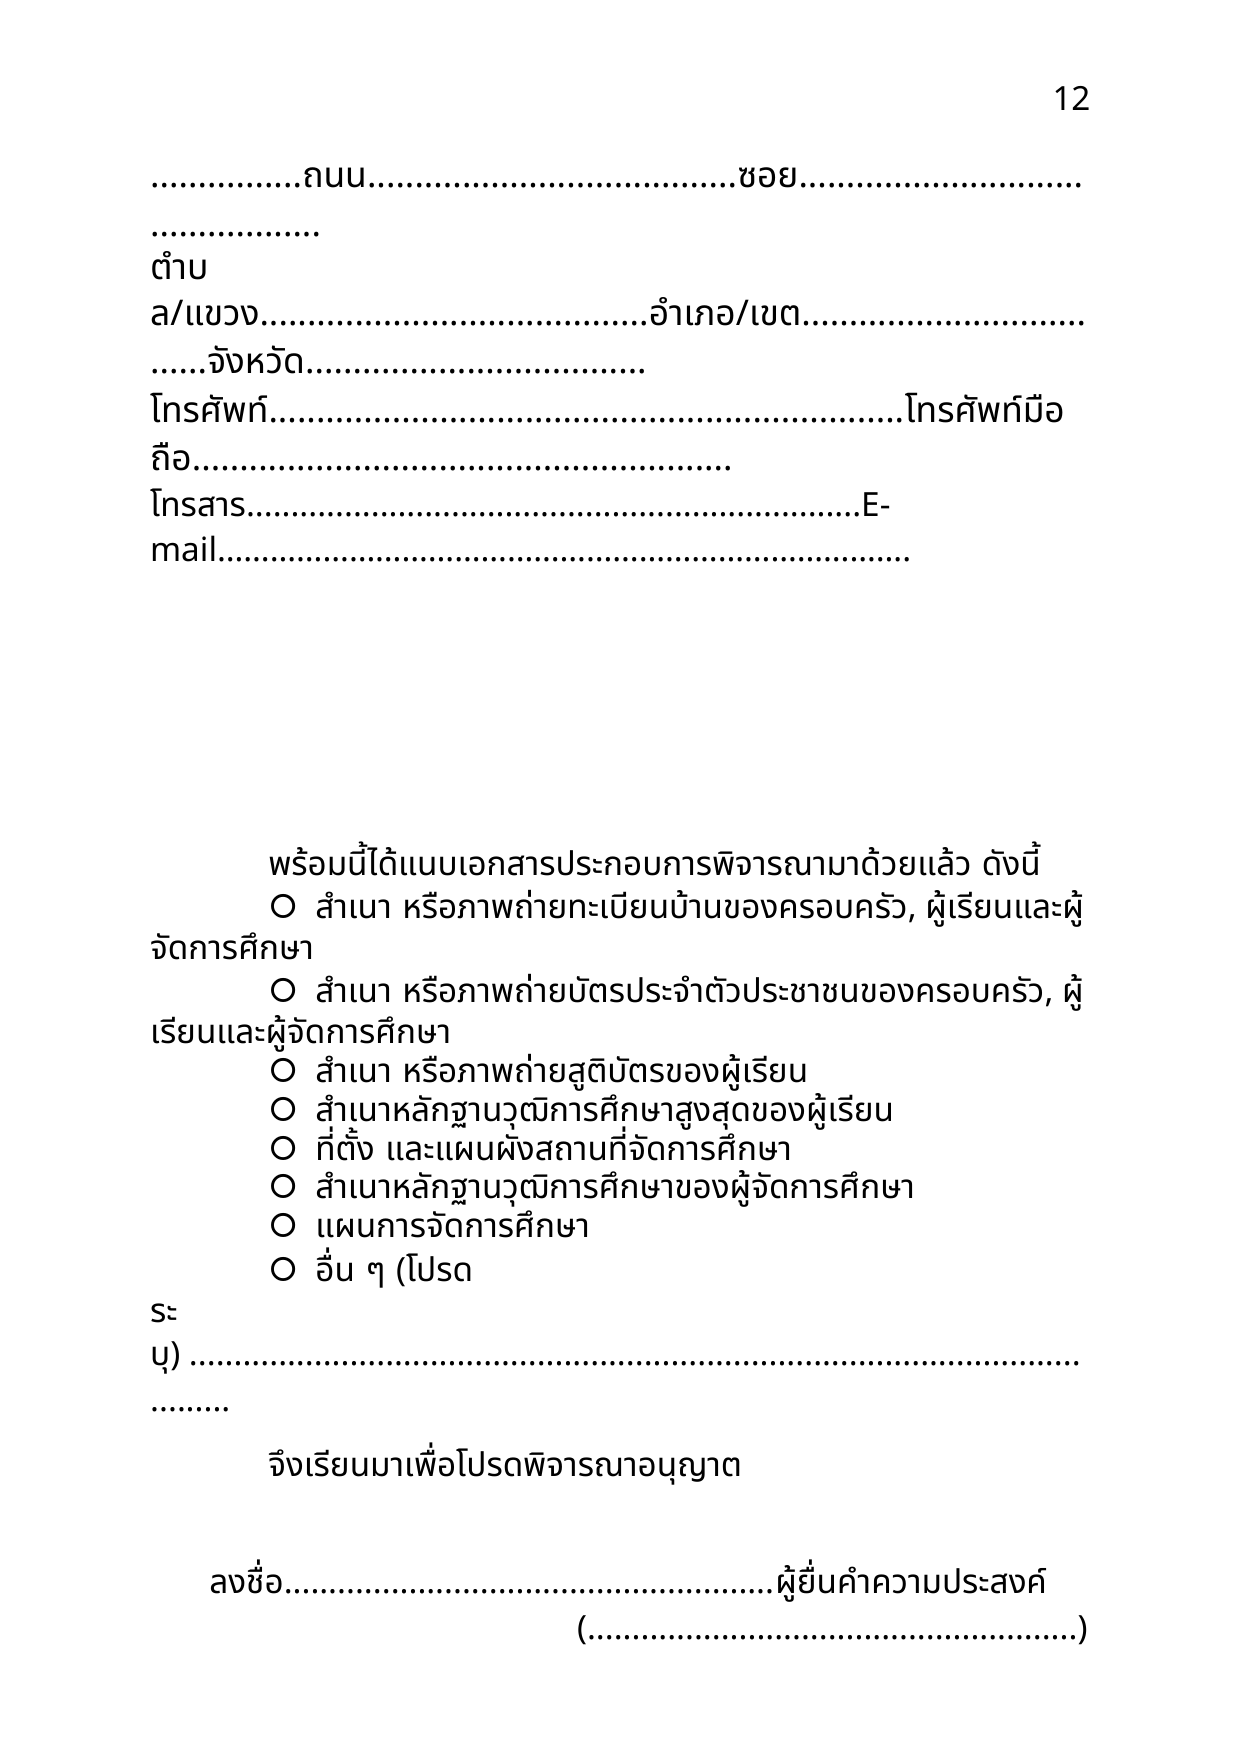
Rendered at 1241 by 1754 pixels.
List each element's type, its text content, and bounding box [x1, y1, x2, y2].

text ลงชื่อ.......................................................ผู้ยื่นคำความประสงค์ [150, 1530, 1090, 1603]
text แผนการจัดการศึกษา [150, 1207, 1090, 1246]
text (.......................................................) [150, 1603, 1090, 1649]
text พร้อมนี้ได้แนบเอกสารประกอบการพิจารณามาด้วยแล้ว ดังนี้ สำเนา หรือภาพถ่ายทะเบียนบ้านของครอบครัว, ผู้เรียนและผู้จัดการศึกษา [150, 844, 1090, 967]
text ที่ตั้ง และแผนผังสถานที่จัดการศึกษา [150, 1129, 1090, 1168]
text อื่น ๆ (โปรดระบุ) ............................................................................................................. [150, 1246, 1090, 1421]
text สำเนา หรือภาพถ่ายบัตรประจำตัวประชาชนของครอบครัว, ผู้เรียนและผู้จัดการศึกษา [150, 967, 1090, 1051]
text สำเนาหลักฐานวุฒิการศึกษาสูงสุดของผู้เรียน [150, 1090, 1090, 1129]
text สำเนา หรือภาพถ่ายสูติบัตรของผู้เรียน [150, 1051, 1090, 1090]
text จึงเรียนมาเพื่อโปรดพิจารณาอนุญาต [150, 1446, 1090, 1484]
text สำเนาหลักฐานวุฒิการศึกษาของผู้จัดการศึกษา [150, 1168, 1090, 1207]
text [150, 150, 1090, 571]
